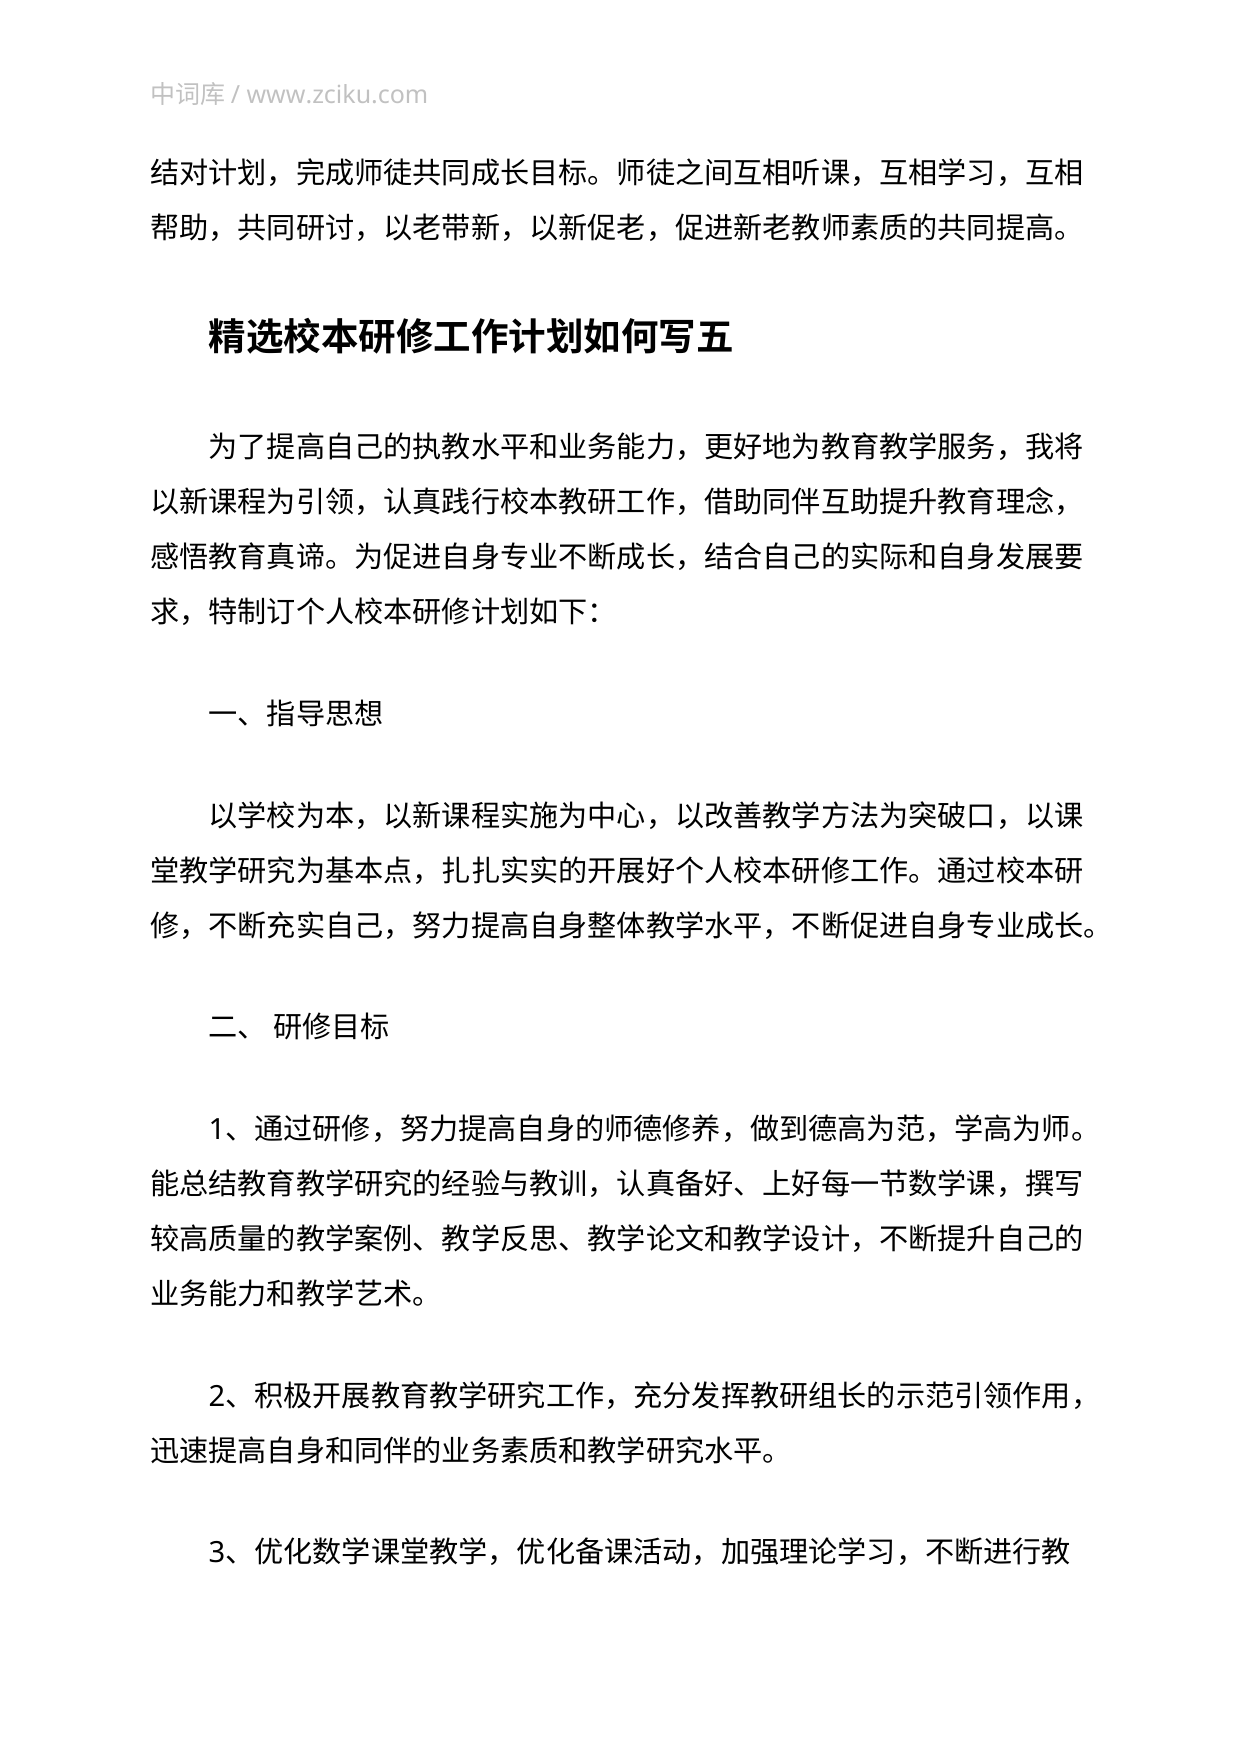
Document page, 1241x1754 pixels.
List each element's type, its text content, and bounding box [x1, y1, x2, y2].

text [150, 1529, 1090, 1571]
text 1、通过研修，努力提高自身的师德修养，做到德高为范，学高为师。能总结教育教学研究的经验与教训，认真备好、上好每一节数学课，撰写较高质量的教学案例、教学反思、教学论文和教学设计，不断提升自己的业务能力和教学艺术。 [150, 1106, 1090, 1313]
text 为了提高自己的执教水平和业务能力，更好地为教育教学服务，我将以新课程为引领，认真践行校本教研工作，借助同伴互助提升教育理念，感悟教育真谛。为促进自身专业不断成长，结合自己的实际和自身发展要求，特制订个人校本研修计划如下： [150, 424, 1090, 631]
text 2、积极开展教育教学研究工作，充分发挥教研组长的示范引领作用，迅速提高自身和同伴的业务素质和教学研究水平。 [150, 1372, 1090, 1469]
text 二、 研修目标 [150, 1004, 1090, 1046]
text 精选校本研修工作计划如何写五 [150, 307, 1090, 361]
text 以学校为本，以新课程实施为中心，以改善教学方法为突破口，以课堂教学研究为基本点，扎扎实实的开展好个人校本研修工作。通过校本研修，不断充实自己，努力提高自身整体教学水平，不断促进自身专业成长。 [150, 792, 1090, 944]
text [150, 150, 1090, 247]
text 一、指导思想 [150, 691, 1090, 733]
